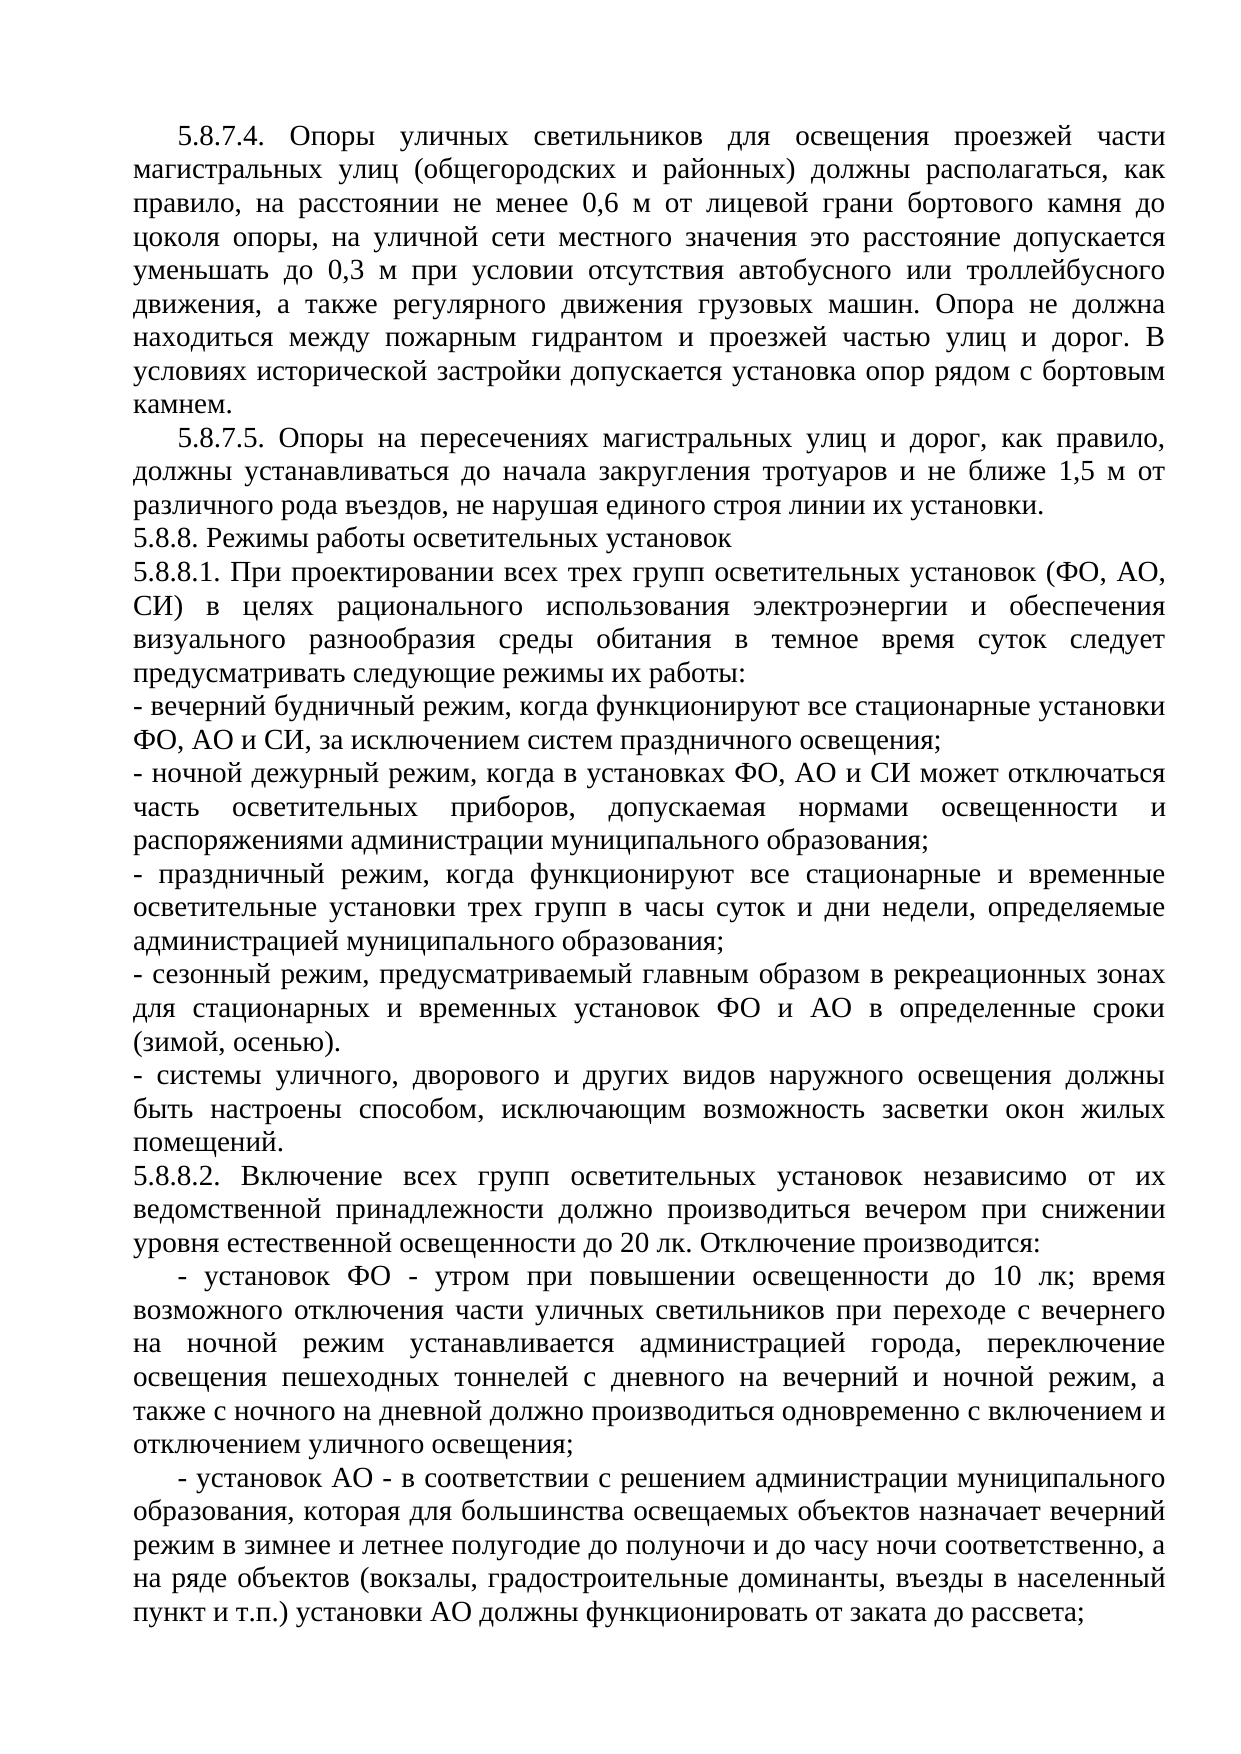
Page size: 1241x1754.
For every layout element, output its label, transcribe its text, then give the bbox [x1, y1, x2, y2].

text - праздничный режим, когда функционируют все стационарные и временные осветительные установки трех групп в часы суток и дни недели, определяемые администрацией муниципального образования; [133, 856, 1167, 957]
text - сезонный режим, предусматриваемый главным образом в рекреационных зонах для стационарных и временных установок ФО и АО в определенные сроки (зимой, осенью). [133, 957, 1167, 1057]
text - вечерний будничный режим, когда функционируют все стационарные установки ФО, АО и СИ, за исключением систем праздничного освещения; [133, 688, 1167, 755]
text - системы уличного, дворового и других видов наружного освещения должны быть настроены способом, исключающим возможность засветки окон жилых помещений. [133, 1057, 1167, 1158]
text 5.8.8.1. При проектировании всех трех групп осветительных установок (ФО, АО, СИ) в целях рационального использования электроэнергии и обеспечения визуального разнообразия среды обитания в темное время суток следует предусматривать следующие режимы их работы: [133, 554, 1167, 688]
text 5.8.7.4. Опоры уличных светильников для освещения проезжей части магистральных улиц (общегородских и районных) должны располагаться, как правило, на расстоянии не менее от лицевой грани бортового камня до цоколя опоры, на уличной сети местного значения это расстояние допускается уменьшать до при условии отсутствия автобусного или троллейбусного движения, а также регулярного движения грузовых машин. Опора не должна находиться между пожарным гидрантом и проезжей частью улиц и дорог. В условиях исторической застройки допускается установка опор рядом с бортовым камнем. [133, 118, 1167, 420]
text - установок АО - в соответствии с решением администрации муниципального образования, которая для большинства освещаемых объектов назначает вечерний режим в зимнее и летнее полугодие до полуночи и до часу ночи соответственно, а на ряде объектов (вокзалы, градостроительные доминанты, въезды в населенный пункт и т.п.) установки АО должны функционировать от заката до рассвета; [133, 1460, 1167, 1627]
text - ночной дежурный режим, когда в установках ФО, АО и СИ может отключаться часть осветительных приборов, допускаемая нормами освещенности и распоряжениями администрации муниципального образования; [133, 755, 1167, 856]
text 5.8.8. Режимы работы осветительных установок [133, 521, 1167, 554]
text - установок ФО - утром при повышении освещенности до 10 лк; время возможного отключения части уличных светильников при переходе с вечернего на ночной режим устанавливается администрацией города, переключение освещения пешеходных тоннелей с дневного на вечерний и ночной режим, а также с ночного на дневной должно производиться одновременно с включением и отключением уличного освещения; [133, 1258, 1167, 1460]
text 5.8.7.5. Опоры на пересечениях магистральных улиц и дорог, как правило, должны устанавливаться до начала закругления тротуаров и не ближе от различного рода въездов, не нарушая единого строя линии их установки. [133, 420, 1167, 521]
text 5.8.8.2. Включение всех групп осветительных установок независимо от их ведомственной принадлежности должно производиться вечером при снижении уровня естественной освещенности до 20 лк. Отключение производится: [133, 1158, 1167, 1258]
